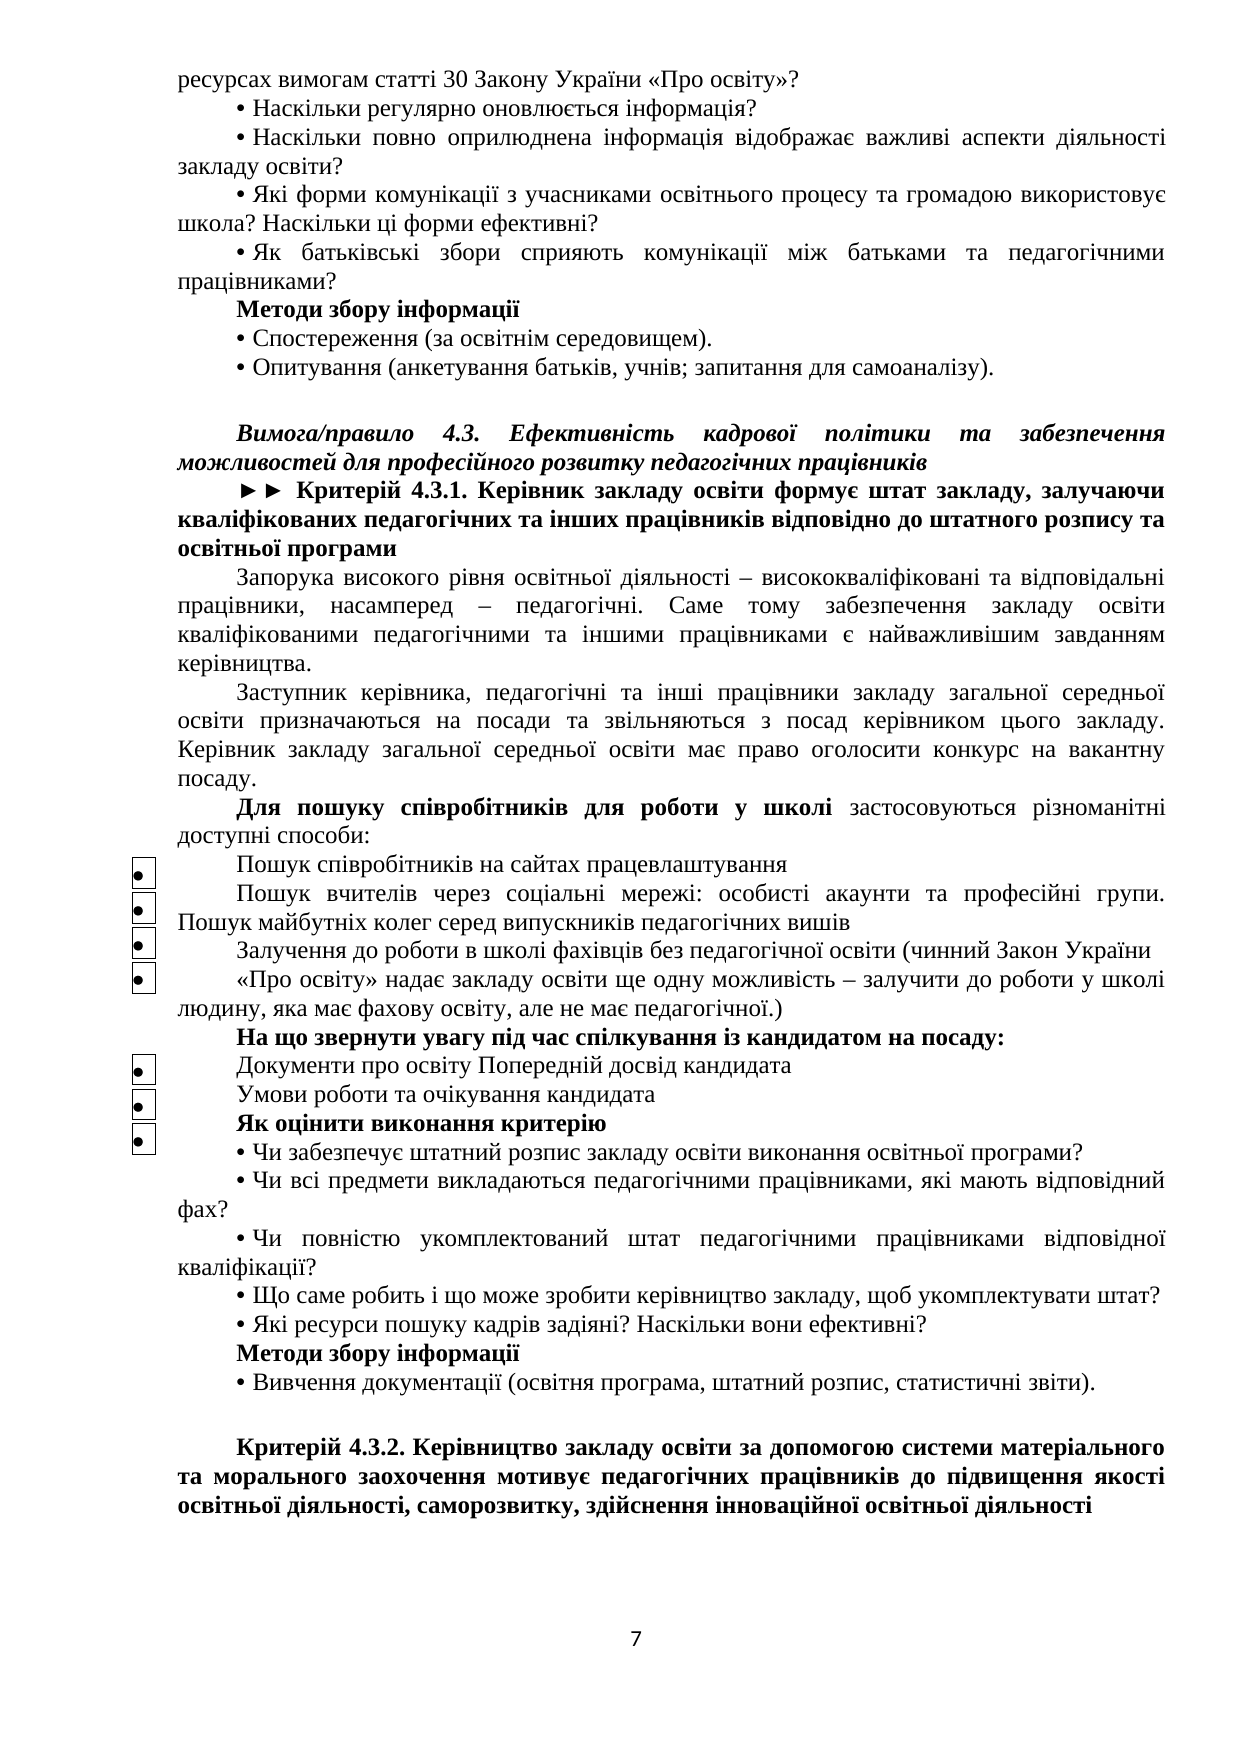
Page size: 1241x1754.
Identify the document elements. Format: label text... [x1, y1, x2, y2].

picture [133, 963, 155, 993]
list Що саме робить і що може зробити керівництво закладу, щоб укомплектувати штат? [177, 1280, 1166, 1309]
picture [133, 893, 155, 923]
list Вивчення документації (освітня програма, штатний розпис, статистичні звіти). [177, 1367, 1166, 1395]
list Наскільки повно оприлюднена інформація відображає важливі аспекти діяльності закладу освіти? [177, 122, 1166, 179]
text Запорука високого рівня освітньої діяльності – висококваліфіковані та відповідальні працівники, насамперед – педагогічні. Саме тому забезпечення закладу освіти кваліфікованими педагогічними та іншими працівниками є найважливішим завданням керівництва. [177, 562, 1166, 677]
list Наскільки регулярно оновлюється інформація? [177, 93, 1166, 122]
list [177, 64, 1166, 93]
subtitle Як оцінити виконання критерію [177, 1108, 1166, 1137]
list Чи забезпечує штатний розпис закладу освіти виконання освітньої програми? [177, 1137, 1166, 1165]
picture [133, 928, 155, 958]
list Які форми комунікації з учасниками освітнього процесу та громадою використовує школа? Наскільки ці форми ефективні? [177, 179, 1166, 237]
list Які ресурси пошуку кадрів задіяні? Наскільки вони ефективні? [177, 1309, 1166, 1338]
text ►► Критерій 4.3.1. Керівник закладу освіти формує штат закладу, залучаючи кваліфікованих педагогічних та інших працівників відповідно до штатного розпису та освітньої програми [177, 475, 1166, 562]
subtitle Критерій 4.3.2. Керівництво закладу освіти за допомогою системи матеріального та морального заохочення мотивує педагогічних працівників до підвищення якості освітньої діяльності, саморозвитку, здійснення інноваційної освітньої діяльності [177, 1432, 1166, 1519]
picture [133, 1055, 155, 1084]
list Чи повністю укомплектований штат педагогічними працівниками відповідної кваліфікації? [177, 1223, 1166, 1280]
list Опитування (анкетування батьків, учнів; запитання для самоаналізу). [177, 352, 1166, 381]
text Пошук вчителів через соціальні мережі: особисті акаунти та професійні групи. Пошук майбутніх колег серед випускників педагогічних вишів [177, 878, 1166, 935]
text Умови роботи та очікування кандидата [177, 1079, 1166, 1108]
subtitle Вимога/правило 4.3. Ефективність кадрової політики та забезпечення можливостей для професійного розвитку педагогічних працівників [177, 418, 1166, 475]
subtitle Методи збору інформації [177, 1338, 1166, 1367]
list Чи всі предмети викладаються педагогічними працівниками, які мають відповідний фах? [177, 1165, 1166, 1223]
picture [133, 1090, 155, 1119]
subtitle На що звернути увагу під час спілкування із кандидатом на посаду: [177, 1022, 1166, 1050]
text Пошук співробітників на сайтах працевлаштування [177, 849, 1166, 878]
text Залучення до роботи в школі фахівців без педагогічної освіти (чинний Закон України [177, 935, 1166, 964]
subtitle Методи збору інформації [177, 294, 1166, 323]
picture [133, 858, 155, 888]
list Спостереження (за освітнім середовищем). [177, 323, 1166, 352]
text Для пошуку співробітників для роботи у школі застосовуються різноманітні доступні способи: [177, 792, 1166, 849]
picture [133, 1124, 155, 1154]
text «Про освіту» надає закладу освіти ще одну можливість – залучити до роботи у школі людину, яка має фахову освіту, але не має педагогічної.) [177, 964, 1166, 1022]
text Заступник керівника, педагогічні та інші працівники закладу загальної середньої освіти призначаються на посади та звільняються з посад керівником цього закладу. Керівник закладу загальної середньої освіти має право оголосити конкурс на вакантну посаду. [177, 677, 1166, 792]
list Як батьківські збори сприяють комунікації між батьками та педагогічними працівниками? [177, 237, 1166, 294]
text Документи про освіту Попередній досвід кандидата [177, 1050, 1166, 1079]
